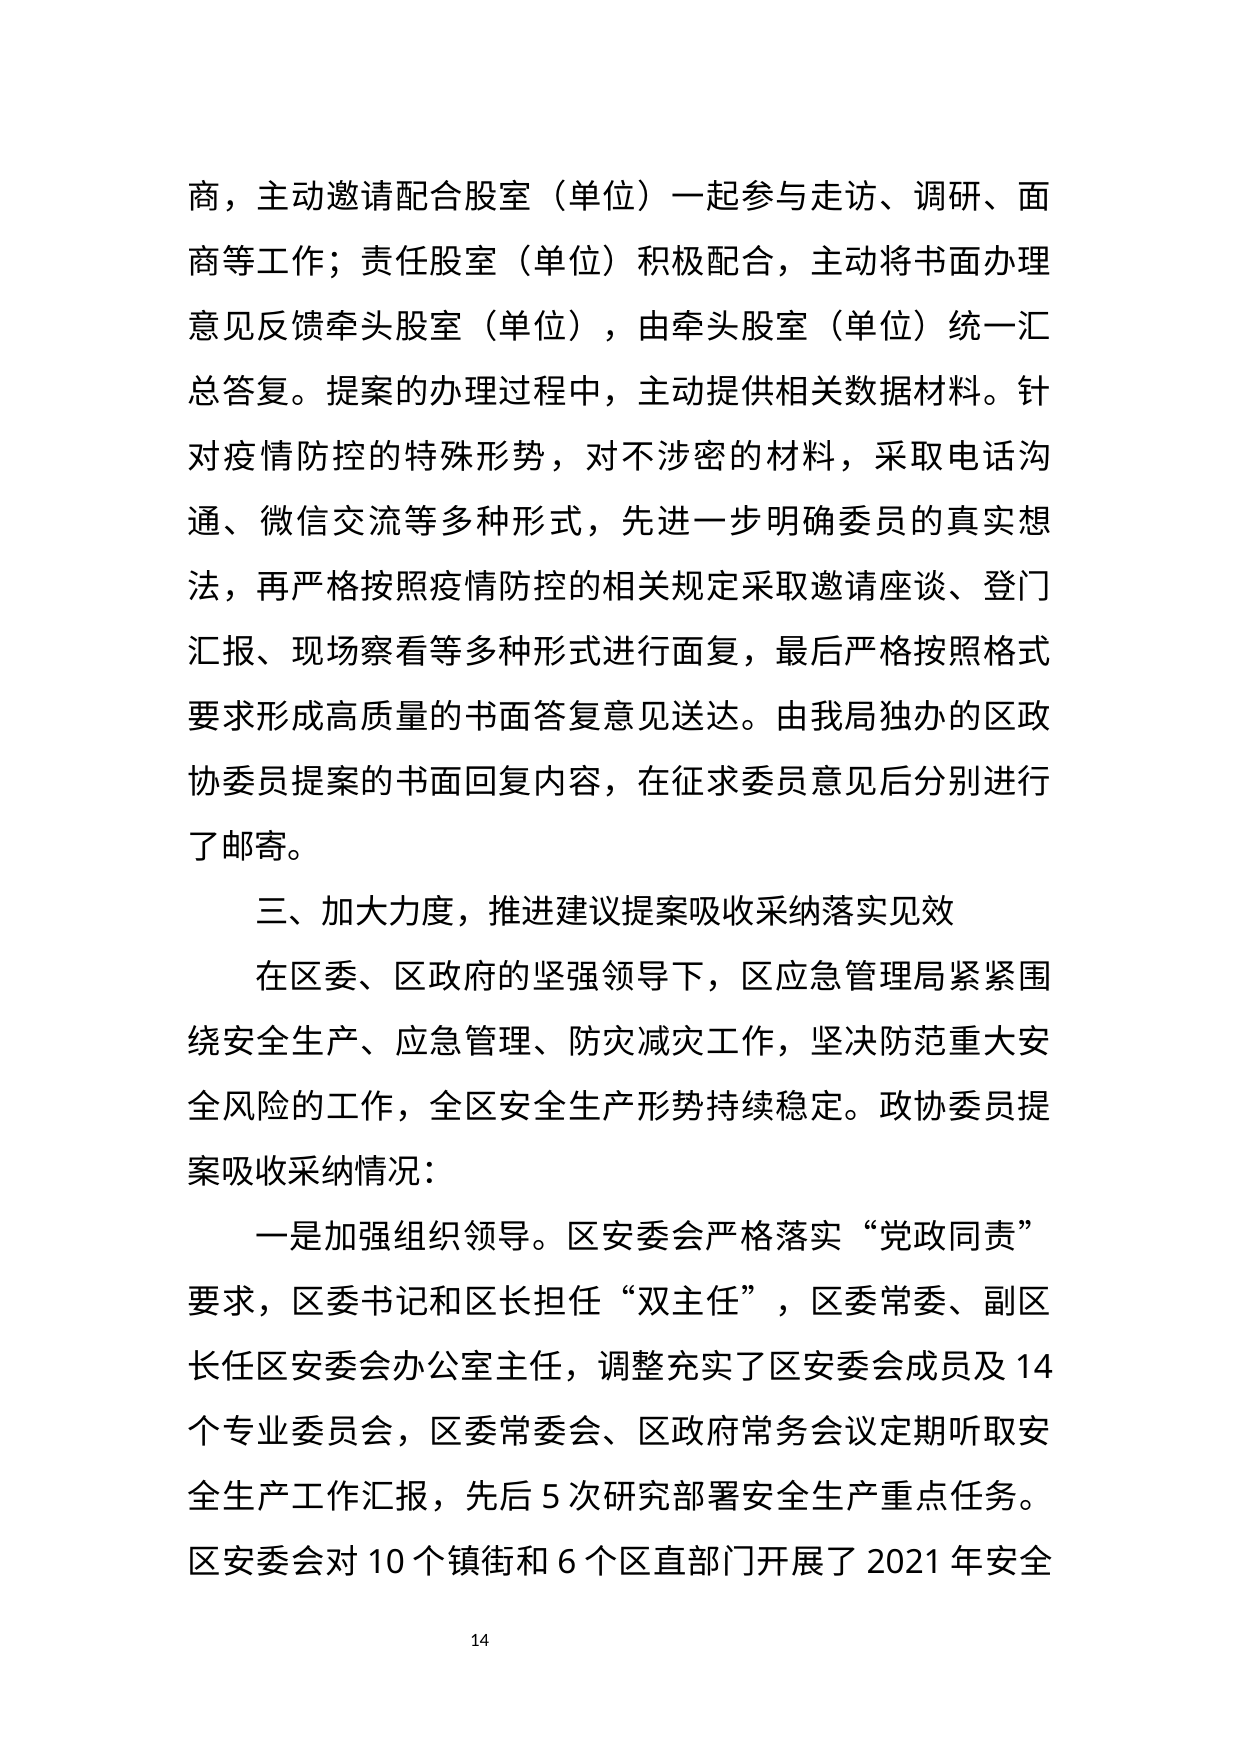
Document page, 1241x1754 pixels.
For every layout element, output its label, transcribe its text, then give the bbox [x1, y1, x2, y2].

text 在区委、区政府的坚强领导下，区应急管理局紧紧围绕安全生产、应急管理、防灾减灾工作，坚决防范重大安全风险的工作，全区安全生产形势持续稳定。政协委员提案吸收采纳情况： [187, 942, 1053, 1202]
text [187, 1202, 1053, 1592]
text 三、加大力度，推进建议提案吸收采纳落实见效 [187, 877, 1053, 942]
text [187, 162, 1053, 877]
